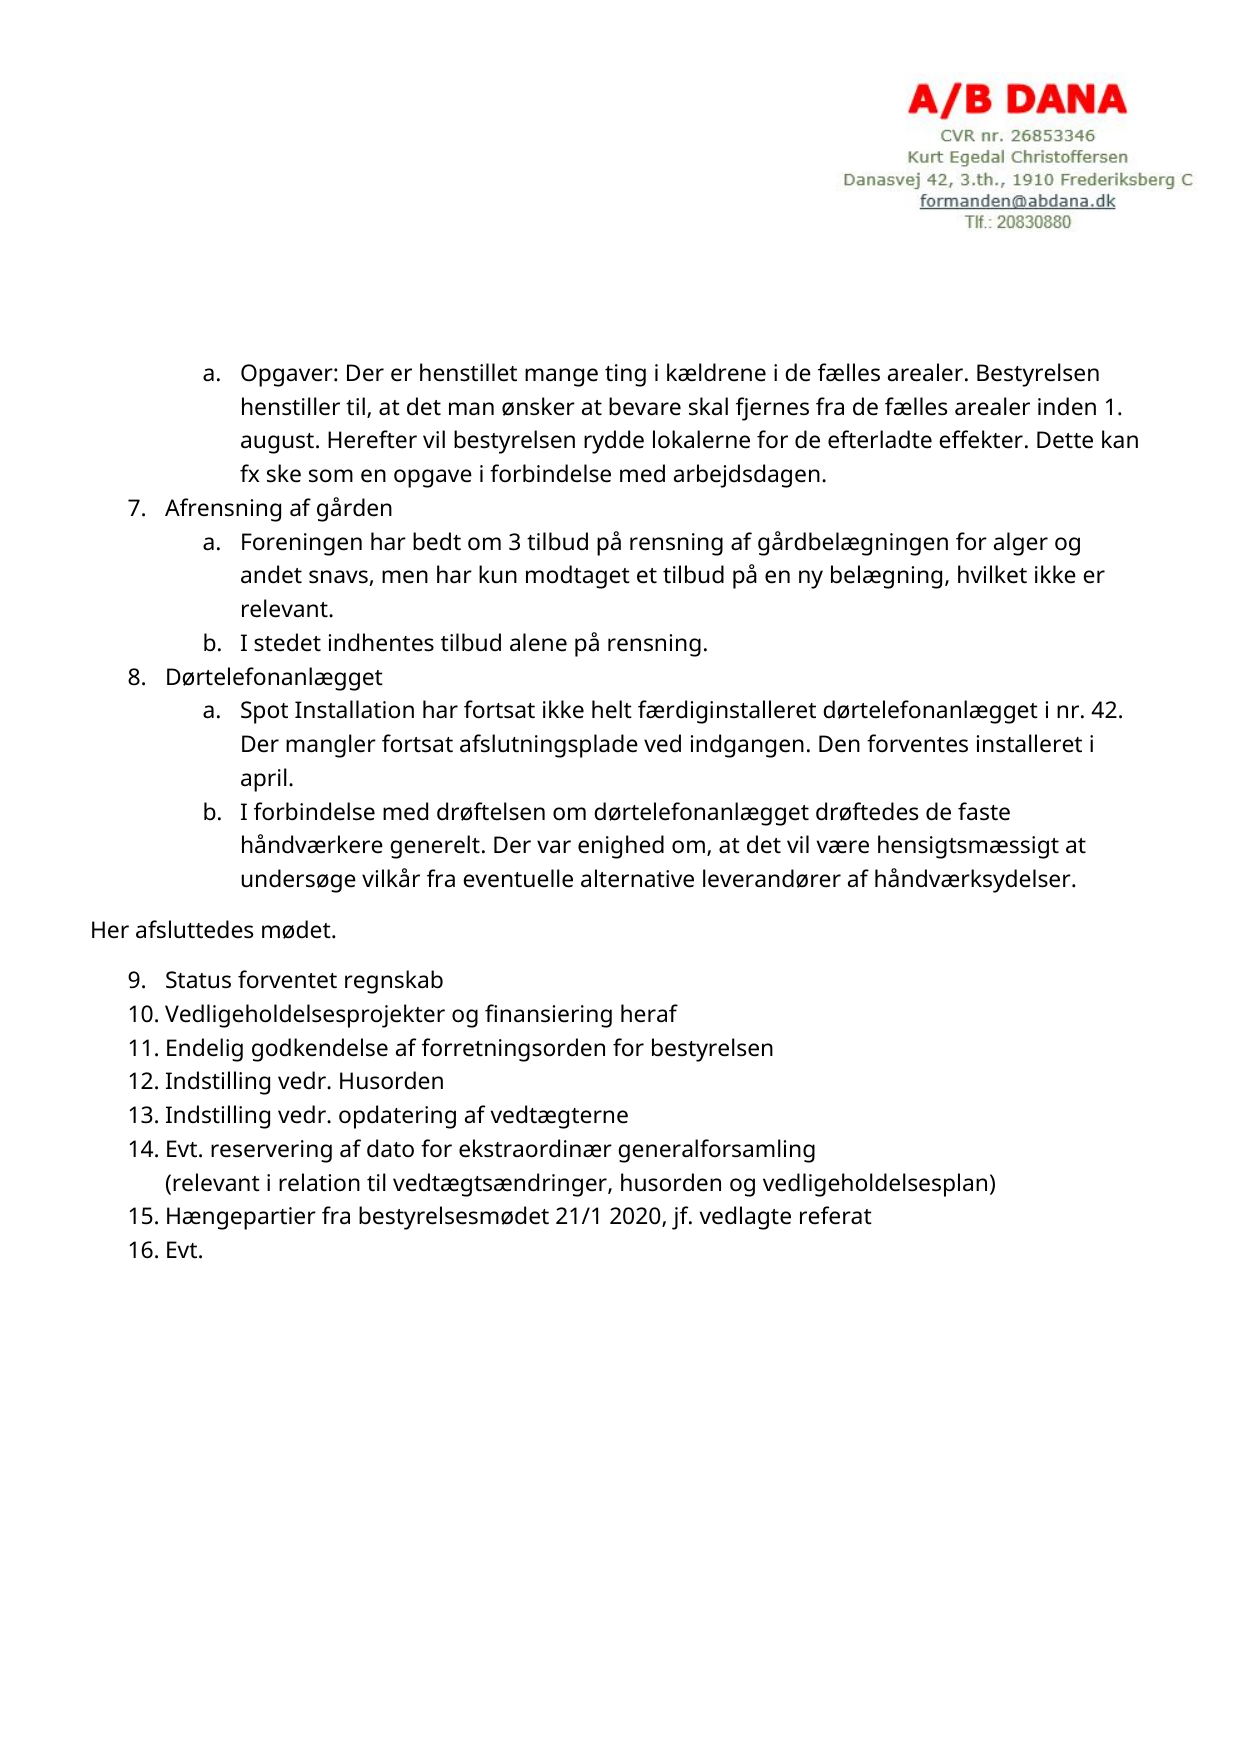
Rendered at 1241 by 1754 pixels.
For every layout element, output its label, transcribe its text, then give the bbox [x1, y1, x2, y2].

list Spot Installation har fortsat ikke helt færdiginstalleret dørtelefonanlægget i nr. 42. Der mangler fortsat afslutningsplade ved indgangen. Den forventes installeret i april. [202, 694, 1150, 793]
list Evt. reservering af dato for ekstraordinær generalforsamling (relevant i relation til vedtægtsændringer, husorden og vedligeholdelsesplan) [127, 1133, 1150, 1198]
list Hængepartier fra bestyrelsesmødet 21/1 2020, jf. vedlagte referat [127, 1200, 1150, 1231]
list Dørtelefonanlægget [127, 661, 1150, 692]
list Afrensning af gården [127, 492, 1150, 523]
list I forbindelse med drøftelsen om dørtelefonanlægget drøftedes de faste håndværkere generelt. Der var enighed om, at det vil være hensigtsmæssigt at undersøge vilkår fra eventuelle alternative leverandører af håndværksydelser. [202, 796, 1150, 894]
list Foreningen har bedt om 3 tilbud på rensning af gårdbelægningen for alger og andet snavs, men har kun modtaget et tilbud på en ny belægning, hvilket ikke er relevant. [202, 526, 1150, 624]
list Indstilling vedr. opdatering af vedtægterne [127, 1099, 1150, 1130]
picture [826, 72, 1217, 247]
list Indstilling vedr. Husorden [127, 1065, 1150, 1096]
list Opgaver: Der er henstillet mange ting i kældrene i de fælles arealer. Bestyrelsen henstiller til, at det man ønsker at bevare skal fjernes fra de fælles arealer inden 1. august. Herefter vil bestyrelsen rydde lokalerne for de efterladte effekter. Dette kan fx ske som en opgave i forbindelse med arbejdsdagen. [202, 357, 1150, 489]
list Endelig godkendelse af forretningsorden for bestyrelsen [127, 1031, 1150, 1063]
list Evt. [127, 1234, 1150, 1265]
text Her afsluttedes mødet. [90, 913, 1150, 945]
list Status forventet regnskab [127, 964, 1150, 995]
list Vedligeholdelsesprojekter og finansiering heraf [127, 998, 1150, 1029]
list I stedet indhentes tilbud alene på rensning. [202, 627, 1150, 658]
